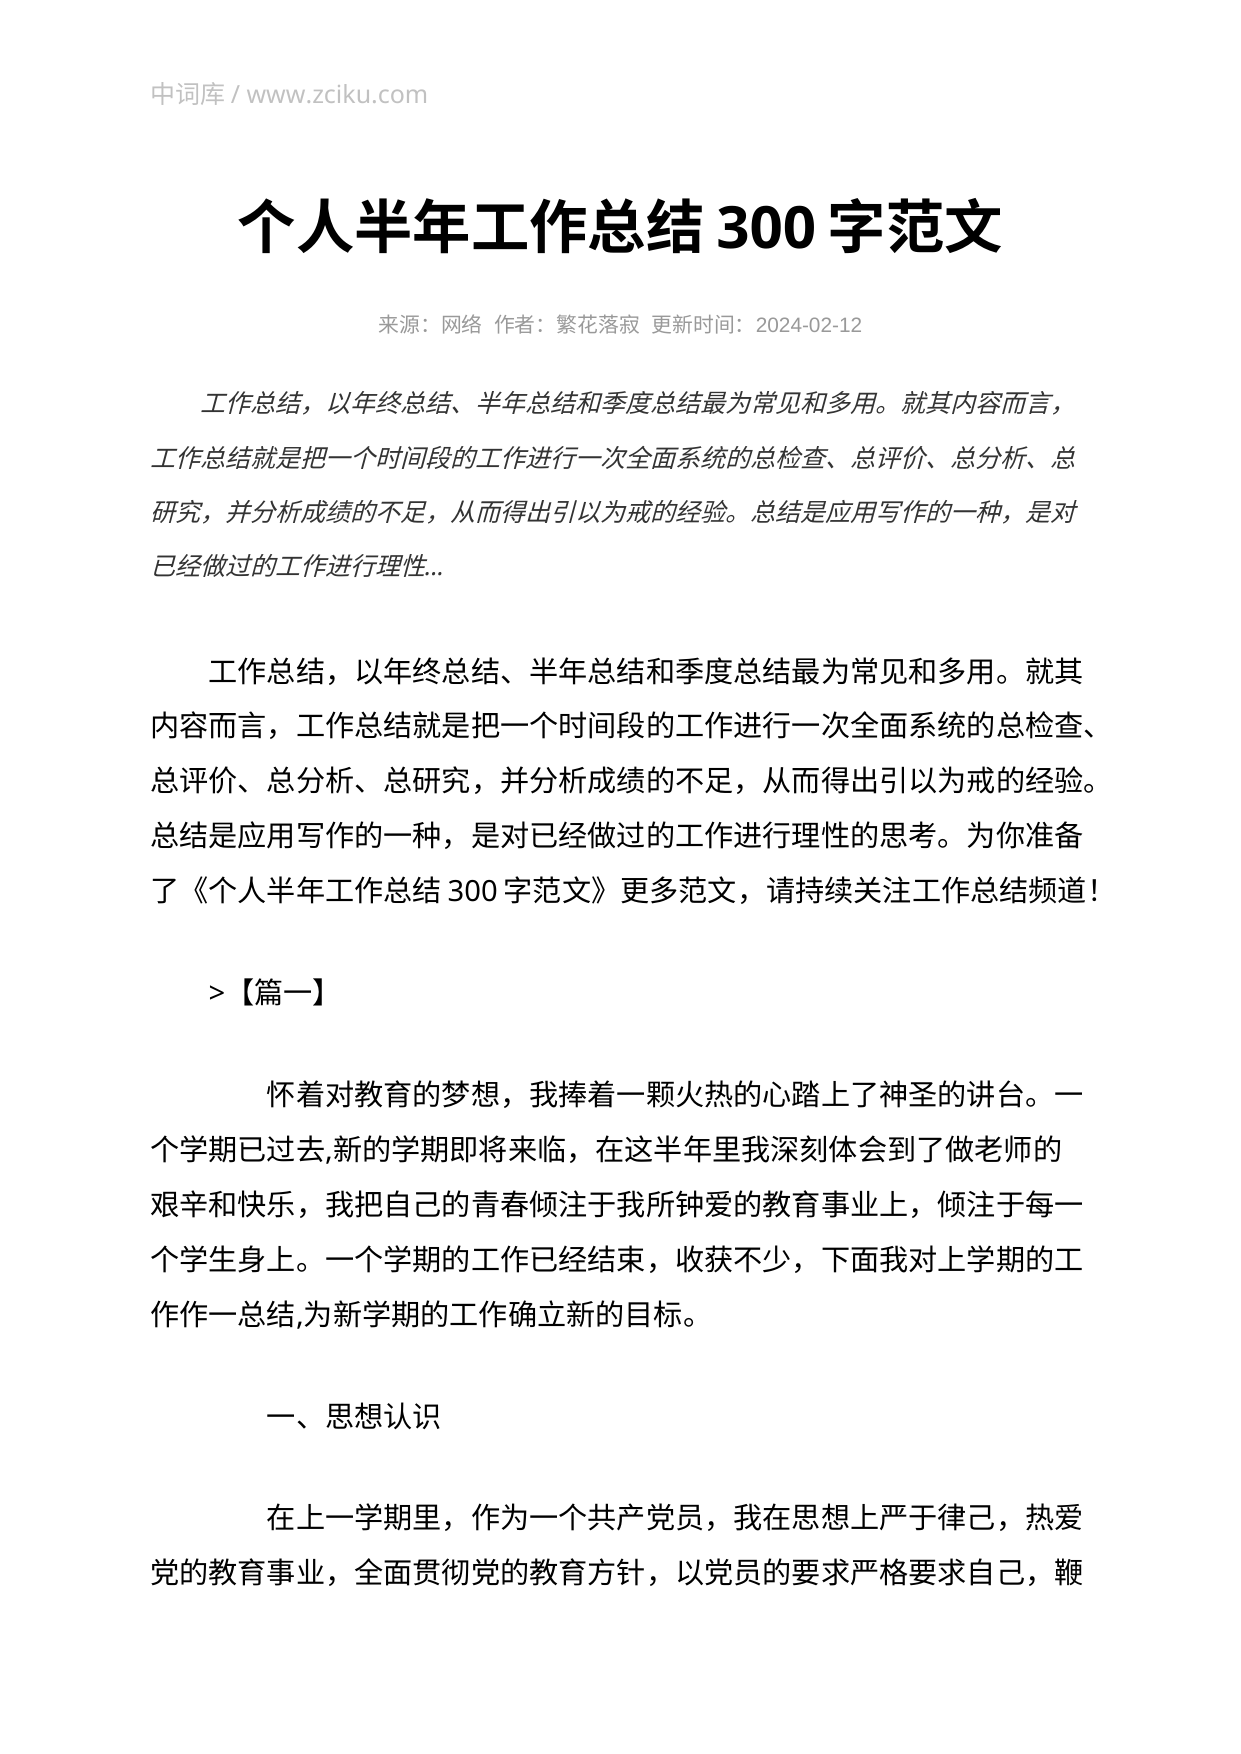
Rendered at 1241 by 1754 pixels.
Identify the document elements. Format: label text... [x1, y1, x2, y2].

subtitle 个人半年工作总结300字范文 [150, 181, 1090, 266]
text 工作总结，以年终总结、半年总结和季度总结最为常见和多用。就其内容而言，工作总结就是把一个时间段的工作进行一次全面系统的总检查、总评价、总分析、总研究，并分析成绩的不足，从而得出引以为戒的经验。总结是应用写作的一种，是对已经做过的工作进行理性的思考。为你准备了《个人半年工作总结300字范文》更多范文，请持续关注工作总结频道！ [150, 648, 1090, 910]
text >【篇一】 [150, 970, 1090, 1012]
text 一、思想认识 [150, 1393, 1090, 1436]
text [150, 1495, 1090, 1592]
text 来源：网络 作者：繁花落寂 更新时间：2024-02-12 [150, 313, 1090, 337]
text 怀着对教育的梦想，我捧着一颗火热的心踏上了神圣的讲台。一个学期已过去,新的学期即将来临，在这半年里我深刻体会到了做老师的艰辛和快乐，我把自己的青春倾注于我所钟爱的教育事业上，倾注于每一个学生身上。一个学期的工作已经结束，收获不少，下面我对上学期的工作作一总结,为新学期的工作确立新的目标。 [150, 1072, 1090, 1334]
text 工作总结，以年终总结、半年总结和季度总结最为常见和多用。就其内容而言，工作总结就是把一个时间段的工作进行一次全面系统的总检查、总评价、总分析、总研究，并分析成绩的不足，从而得出引以为戒的经验。总结是应用写作的一种，是对已经做过的工作进行理性... [150, 384, 1090, 583]
